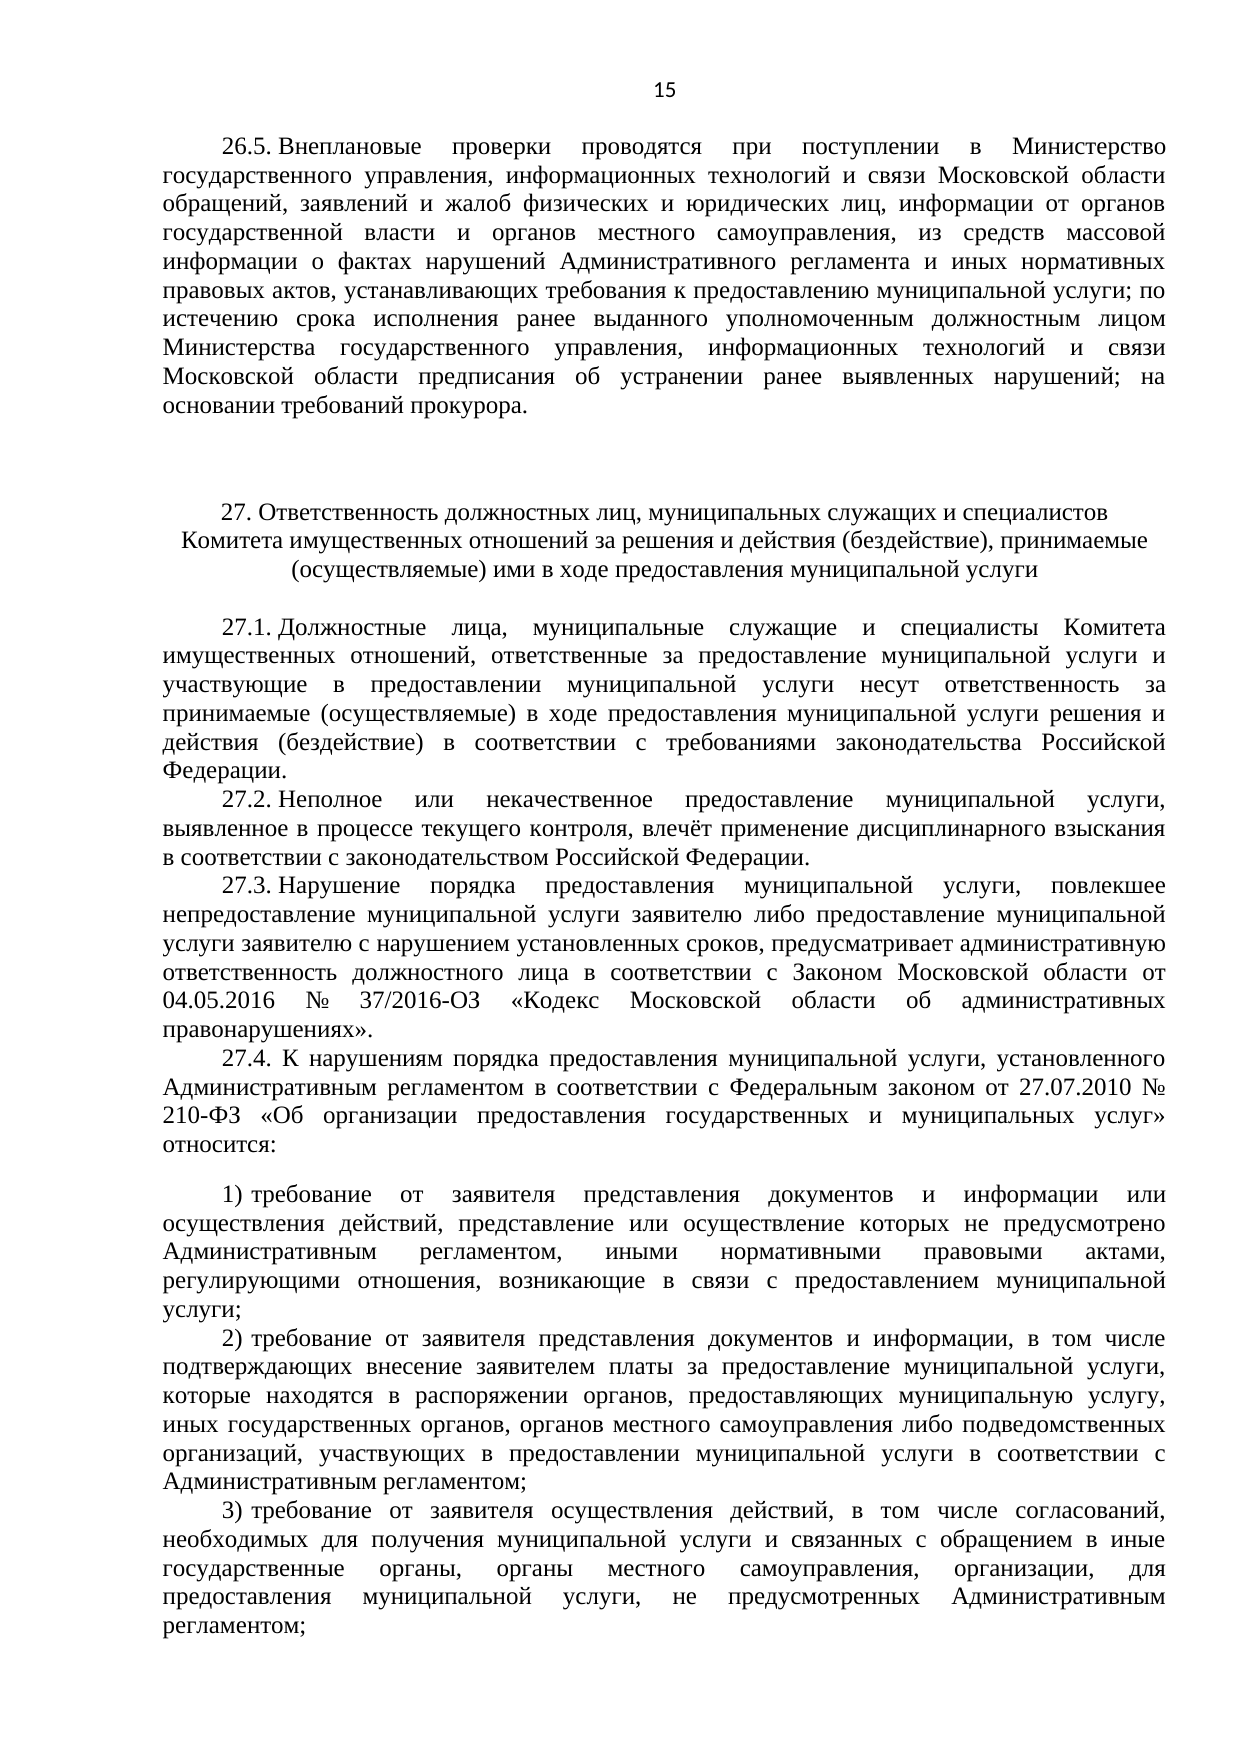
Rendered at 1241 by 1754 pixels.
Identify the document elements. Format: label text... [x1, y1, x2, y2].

list 27.2. Неполное или некачественное предоставление муниципальной услуги, выявленное в процессе текущего контроля, влечёт применение дисциплинарного взыскания в соответствии с законодательством Российской Федерации. [162, 784, 1167, 871]
list Комитета имущественных отношений за решения и действия (бездействие), принимаемые (осуществляемые) ими в ходе предоставления муниципальной услуги [162, 526, 1167, 583]
list 27.4. К нарушениям порядка предоставления муниципальной услуги, установленного Административным регламентом в соответствии с Федеральным законом от 27.07.2010 № 210-ФЗ «Об организации предоставления государственных и муниципальных услуг» относится: [162, 1043, 1167, 1158]
list 26.5. Внеплановые проверки проводятся при поступлении в Министерство государственного управления, информационных технологий и связи Московской области обращений, заявлений и жалоб физических и юридических лиц, информации от органов государственной власти и органов местного самоуправления, из средств массовой информации о фактах нарушений Административного регламента и иных нормативных правовых актов, устанавливающих требования к предоставлению муниципальной услуги; по истечению срока исполнения ранее выданного уполномоченным должностным лицом Министерства государственного управления, информационных технологий и связи Московской области предписания об устранении ранее выявленных нарушений; на основании требований прокурора. [162, 131, 1167, 418]
list требование от заявителя представления документов и информации, в том числе подтверждающих внесение заявителем платы за предоставление муниципальной услуги, которые находятся в распоряжении органов, предоставляющих муниципальную услугу, иных государственных органов, органов местного самоуправления либо подведомственных организаций, участвующих в предоставлении муниципальной услуги в соответствии с Административным регламентом; [162, 1323, 1167, 1495]
list требование от заявителя осуществления действий, в том числе согласований, необходимых для получения муниципальной услуги и связанных с обращением в иные государственные органы, органы местного самоуправления, организации, для предоставления муниципальной услуги, не предусмотренных Административным регламентом; [162, 1495, 1167, 1639]
list 27.3. Нарушение порядка предоставления муниципальной услуги, повлекшее непредоставление муниципальной услуги заявителю либо предоставление муниципальной услуги заявителю с нарушением установленных сроков, предусматривает административную ответственность должностного лица в соответствии с Законом Московской области от 04.05.2016 № 37/2016-ОЗ «Кодекс Московской области об административных правонарушениях». [162, 871, 1167, 1043]
list 27. Ответственность должностных лиц, муниципальных служащих и специалистов [162, 497, 1167, 526]
list 27.1. Должностные лица, муниципальные служащие и специалисты Комитета имущественных отношений, ответственные за предоставление муниципальной услуги и участвующие в предоставлении муниципальной услуги несут ответственность за принимаемые (осуществляемые) в ходе предоставления муниципальной услуги решения и действия (бездействие) в соответствии с требованиями законодательства Российской Федерации. [162, 612, 1167, 784]
list требование от заявителя представления документов и информации или осуществления действий, представление или осуществление которых не предусмотрено Административным регламентом, иными нормативными правовыми актами, регулирующими отношения, возникающие в связи с предоставлением муниципальной услуги; [162, 1179, 1167, 1323]
